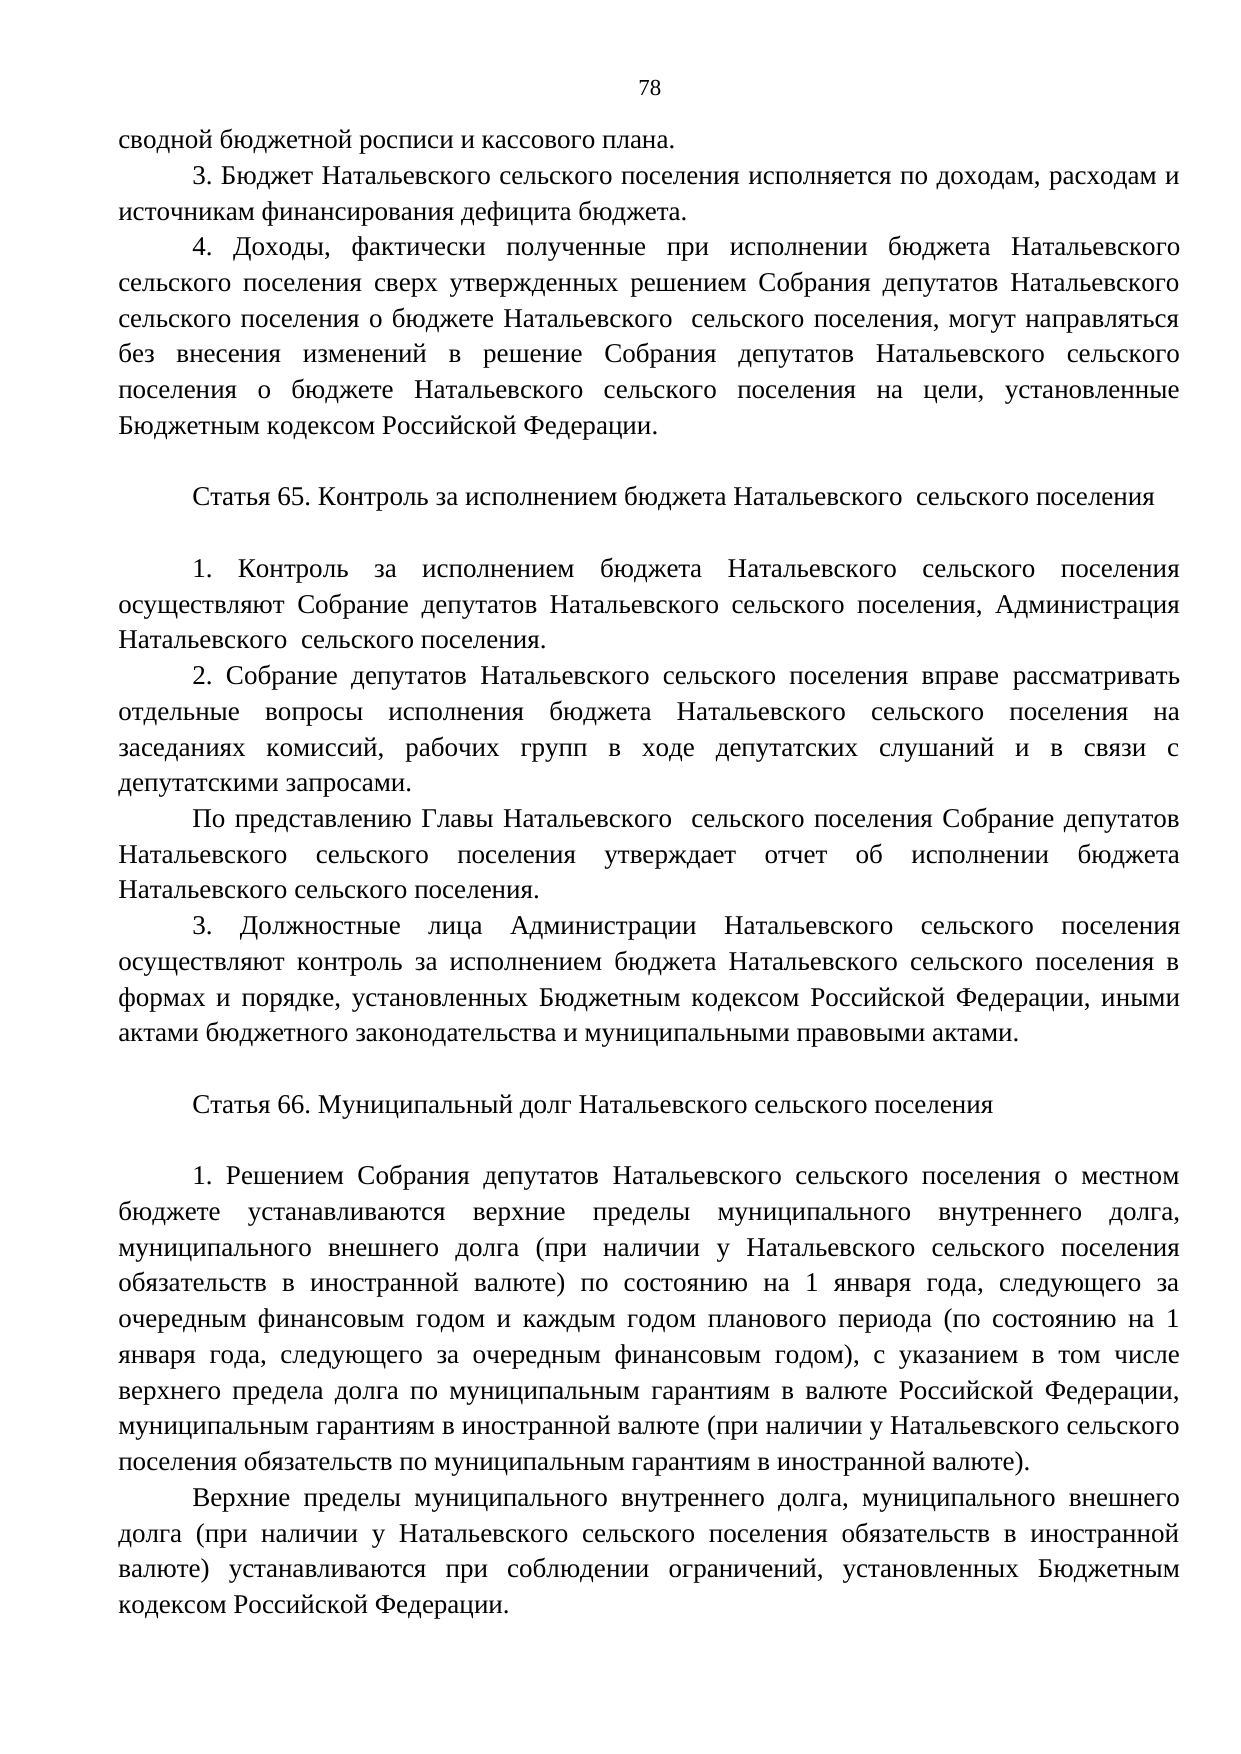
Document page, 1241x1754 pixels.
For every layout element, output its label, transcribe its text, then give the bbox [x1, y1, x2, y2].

text 4. Доходы, фактически полученные при исполнении бюджета Натальевского сельского поселения сверх утвержденных решением Собрания депутатов Натальевского сельского поселения о бюджете Натальевского сельского поселения, могут направляться без внесения изменений в решение Собрания депутатов Натальевского сельского поселения о бюджете Натальевского сельского поселения на цели, установленные Бюджетным кодексом Российской Федерации. [118, 230, 1181, 440]
text 3. Должностные лица Администрации Натальевского сельского поселения осуществляют контроль за исполнением бюджета Натальевского сельского поселения в формах и порядке, установленных Бюджетным кодексом Российской Федерации, иными актами бюджетного законодательства и муниципальными правовыми актами. [118, 909, 1181, 1048]
text 1. Контроль за исполнением бюджета Натальевского сельского поселения осуществляют Собрание депутатов Натальевского сельского поселения, Администрация Натальевского сельского поселения. [118, 552, 1181, 654]
text 1. Решением Собрания депутатов Натальевского сельского поселения о местном бюджете устанавливаются верхние пределы муниципального внутреннего долга, муниципального внешнего долга (при наличии у Натальевского сельского поселения обязательств в иностранной валюте) по состоянию на 1 января года, следующего за очередным финансовым годом и каждым годом планового периода (по состоянию на 1 января года, следующего за очередным финансовым годом), с указанием в том числе верхнего предела долга по муниципальным гарантиям в валюте Российской Федерации, муниципальным гарантиям в иностранной валюте (при наличии у Натальевского сельского поселения обязательств по муниципальным гарантиям в иностранной валюте). [118, 1159, 1181, 1476]
text 2. Собрание депутатов Натальевского сельского поселения вправе рассматривать отдельные вопросы исполнения бюджета Натальевского сельского поселения на заседаниях комиссий, рабочих групп в ходе депутатских слушаний и в связи с депутатскими запросами. [118, 659, 1181, 797]
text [118, 123, 1181, 154]
text 3. Бюджет Натальевского сельского поселения исполняется по доходам, расходам и источникам финансирования дефицита бюджета. [118, 159, 1181, 226]
text Статья 66. Муниципальный долг Натальевского сельского поселения [118, 1088, 1181, 1119]
text Верхние пределы муниципального внутреннего долга, муниципального внешнего долга (при наличии у Натальевского сельского поселения обязательств в иностранной валюте) устанавливаются при соблюдении ограничений, установленных Бюджетным кодексом Российской Федерации. [118, 1481, 1181, 1619]
text Статья 65. Контроль за исполнением бюджета Натальевского сельского поселения [118, 481, 1181, 512]
text По представлению Главы Натальевского сельского поселения Собрание депутатов Натальевского сельского поселения утверждает отчет об исполнении бюджета Натальевского сельского поселения. [118, 802, 1181, 905]
